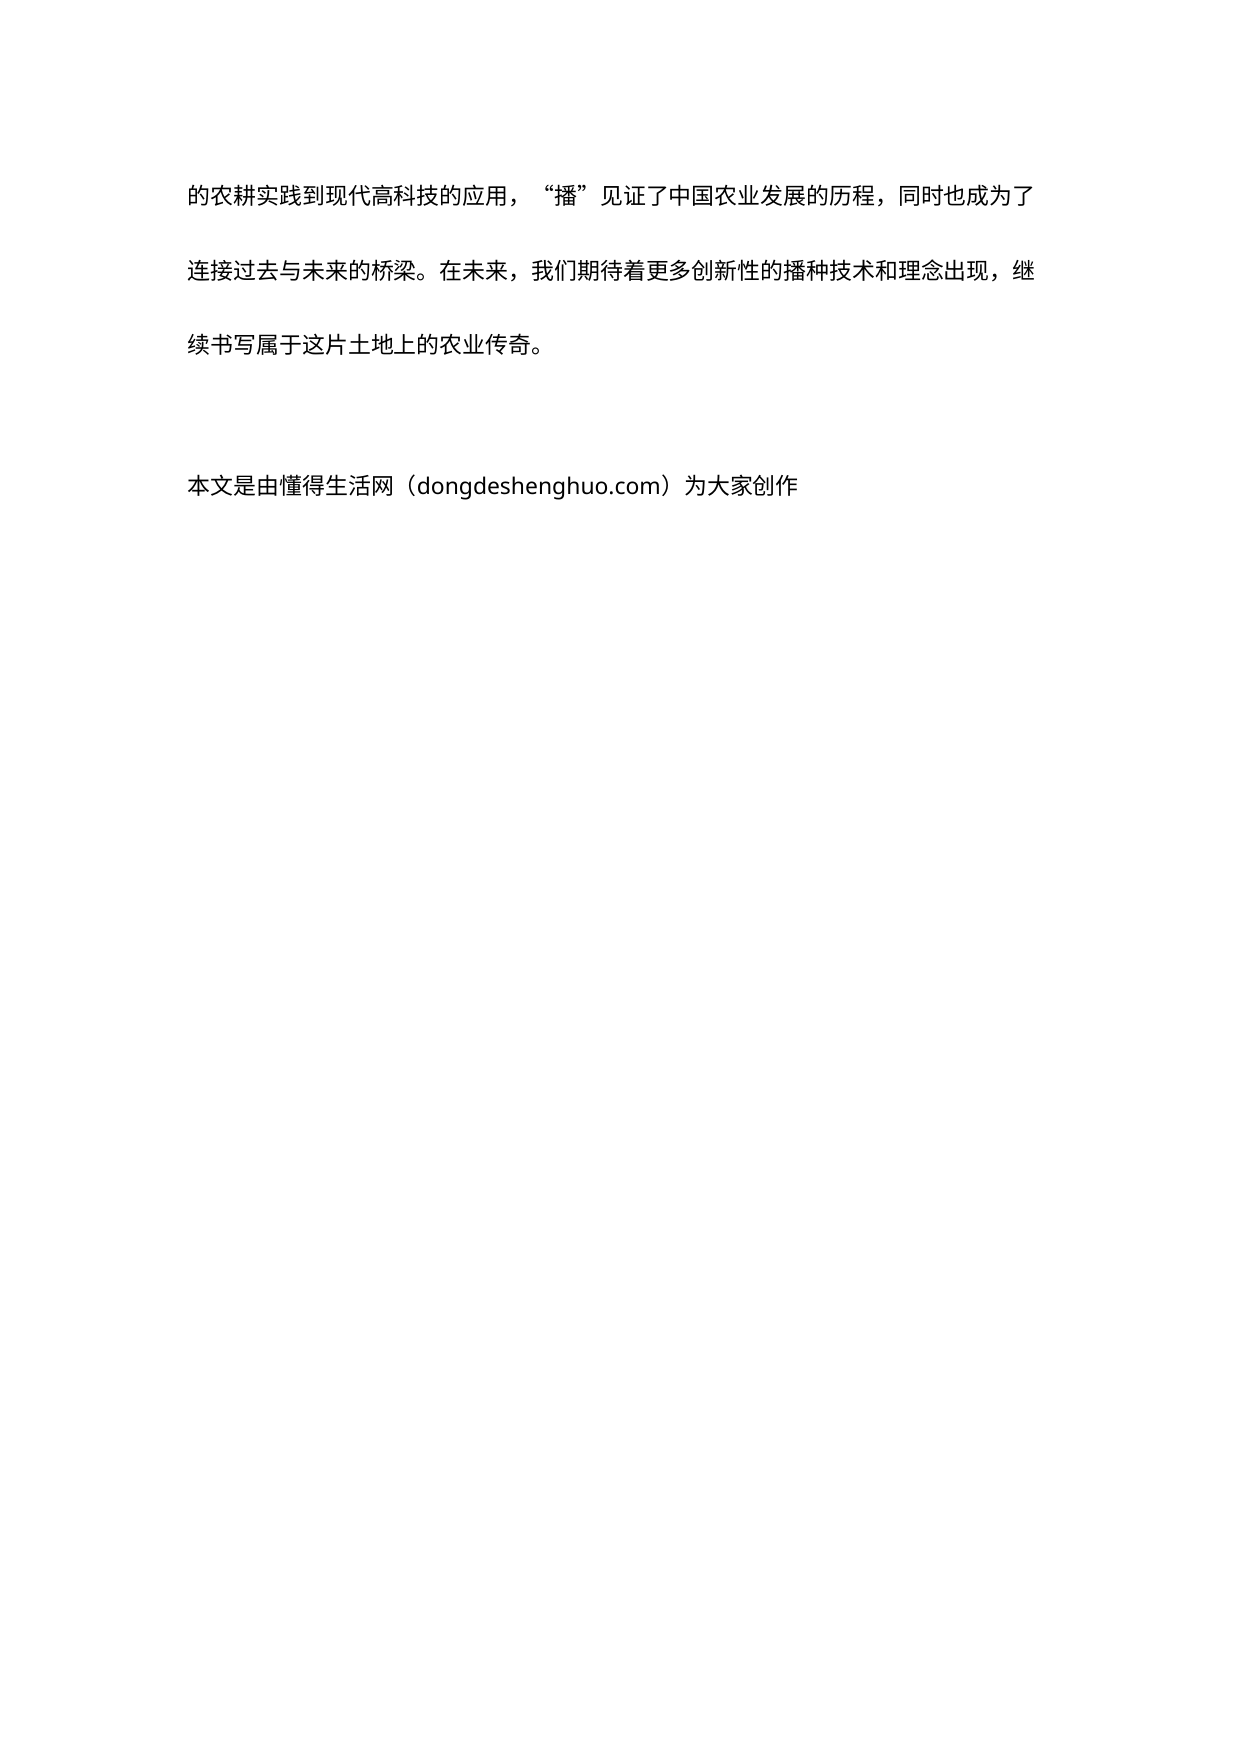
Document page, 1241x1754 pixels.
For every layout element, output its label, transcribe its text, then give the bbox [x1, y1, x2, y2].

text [187, 162, 1053, 376]
text 本文是由懂得生活网（dongdeshenghuo.com）为大家创作 [187, 452, 1053, 517]
